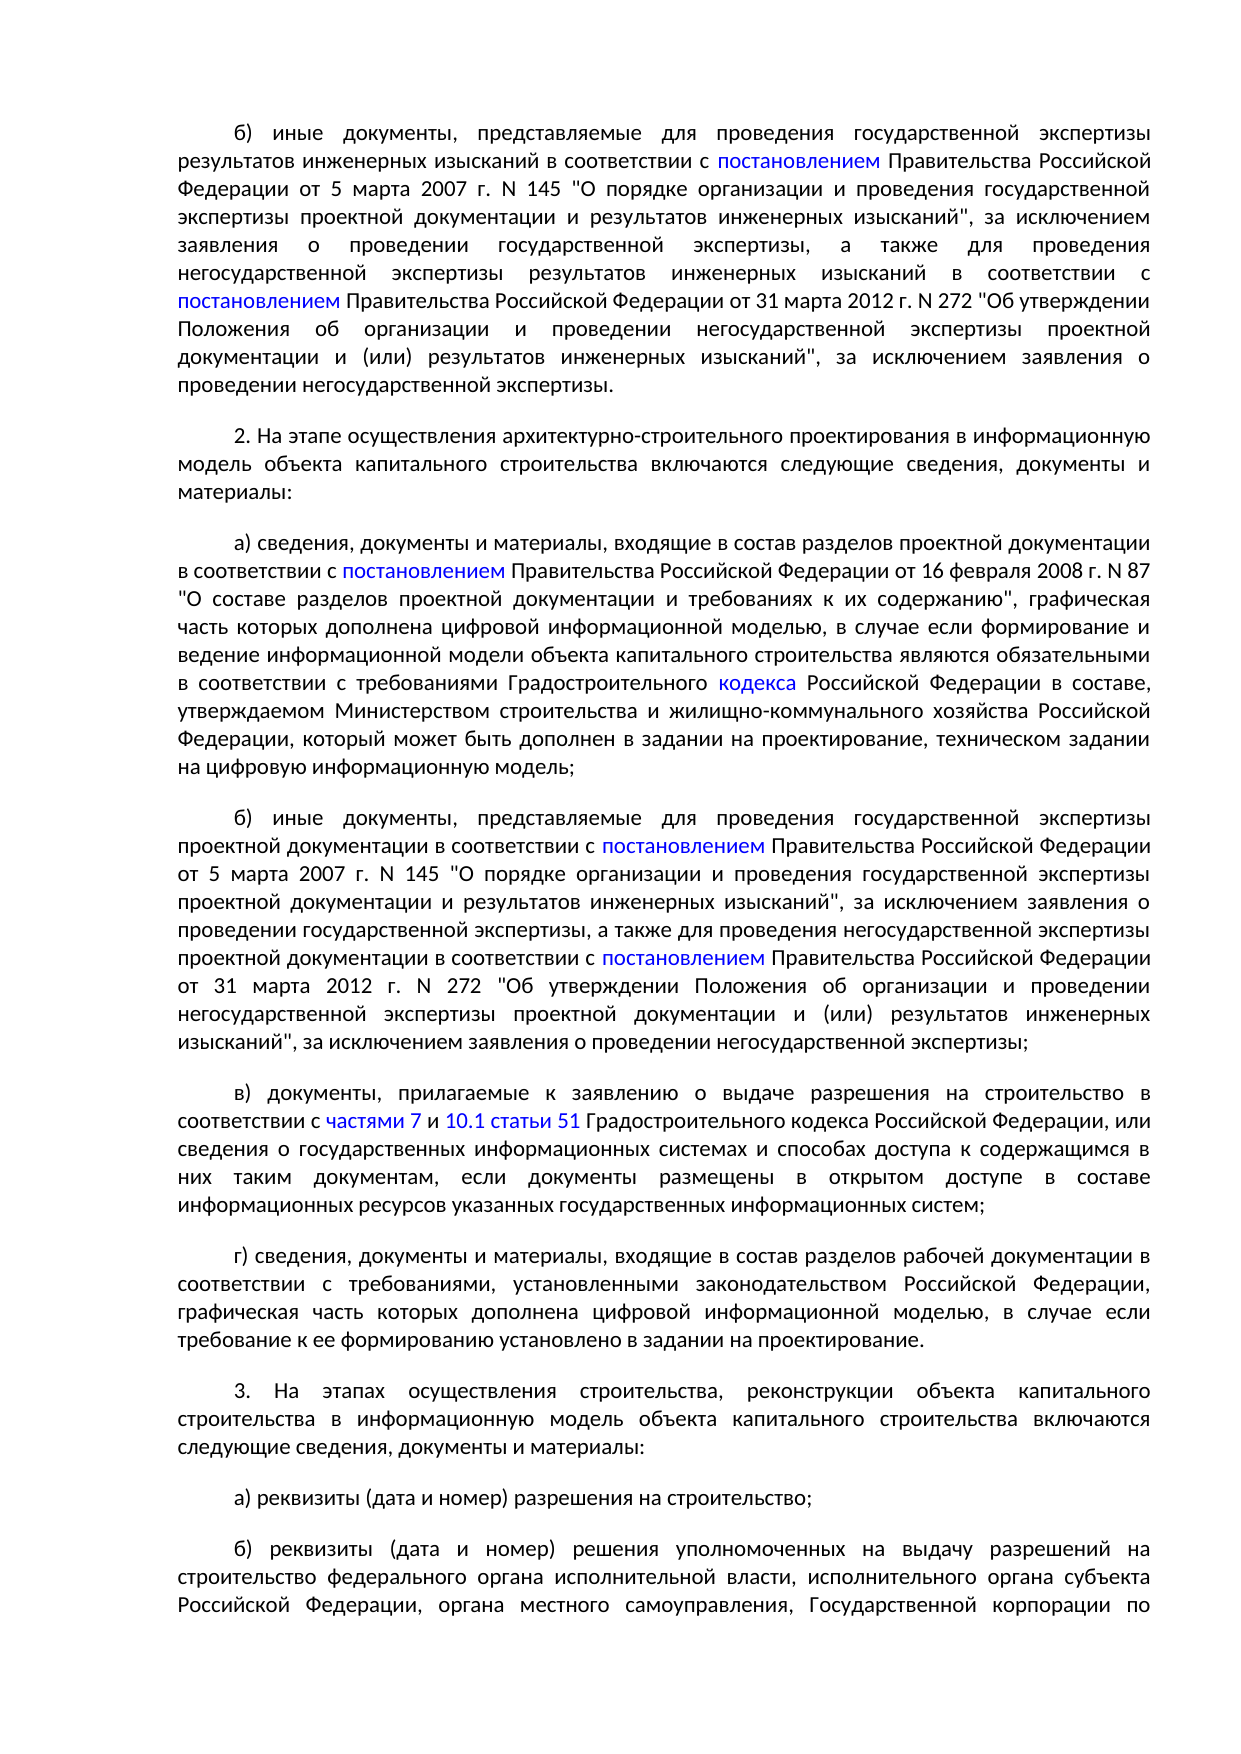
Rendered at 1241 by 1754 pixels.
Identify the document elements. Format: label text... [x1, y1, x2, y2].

text а) сведения, документы и материалы, входящие в состав разделов проектной документации в соответствии с постановлением Правительства Российской Федерации от 16 февраля 2008 г. N 87 "О составе разделов проектной документации и требованиях к их содержанию", графическая часть которых дополнена цифровой информационной моделью, в случае если формирование и ведение информационной модели объекта капитального строительства являются обязательными в соответствии с требованиями Градостроительного кодекса Российской Федерации в составе, утверждаемом Министерством строительства и жилищно-коммунального хозяйства Российской Федерации, который может быть дополнен в задании на проектирование, техническом задании на цифровую информационную модель; [177, 528, 1152, 780]
text в) документы, прилагаемые к заявлению о выдаче разрешения на строительство в соответствии с частями 7 и 10.1 статьи 51 Градостроительного кодекса Российской Федерации, или сведения о государственных информационных системах и способах доступа к содержащимся в них таким документам, если документы размещены в открытом доступе в составе информационных ресурсов указанных государственных информационных систем; [177, 1078, 1152, 1218]
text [177, 1534, 1152, 1618]
text 3. На этапах осуществления строительства, реконструкции объекта капитального строительства в информационную модель объекта капитального строительства включаются следующие сведения, документы и материалы: [177, 1376, 1152, 1461]
text 2. На этапе осуществления архитектурно-строительного проектирования в информационную модель объекта капитального строительства включаются следующие сведения, документы и материалы: [177, 421, 1152, 505]
text б) иные документы, представляемые для проведения государственной экспертизы результатов инженерных изысканий в соответствии с постановлением Правительства Российской Федерации от 5 марта 2007 г. N 145 "О порядке организации и проведения государственной экспертизы проектной документации и результатов инженерных изысканий", за исключением заявления о проведении государственной экспертизы, а также для проведения негосударственной экспертизы результатов инженерных изысканий в соответствии с постановлением Правительства Российской Федерации от 31 марта 2012 г. N 272 "Об утверждении Положения об организации и проведении негосударственной экспертизы проектной документации и (или) результатов инженерных изысканий", за исключением заявления о проведении негосударственной экспертизы. [177, 118, 1152, 398]
text а) реквизиты (дата и номер) разрешения на строительство; [177, 1483, 1152, 1511]
text г) сведения, документы и материалы, входящие в состав разделов рабочей документации в соответствии с требованиями, установленными законодательством Российской Федерации, графическая часть которых дополнена цифровой информационной моделью, в случае если требование к ее формированию установлено в задании на проектирование. [177, 1241, 1152, 1353]
text б) иные документы, представляемые для проведения государственной экспертизы проектной документации в соответствии с постановлением Правительства Российской Федерации от 5 марта 2007 г. N 145 "О порядке организации и проведения государственной экспертизы проектной документации и результатов инженерных изысканий", за исключением заявления о проведении государственной экспертизы, а также для проведения негосударственной экспертизы проектной документации в соответствии с постановлением Правительства Российской Федерации от 31 марта 2012 г. N 272 "Об утверждении Положения об организации и проведении негосударственной экспертизы проектной документации и (или) результатов инженерных изысканий", за исключением заявления о проведении негосударственной экспертизы; [177, 803, 1152, 1056]
